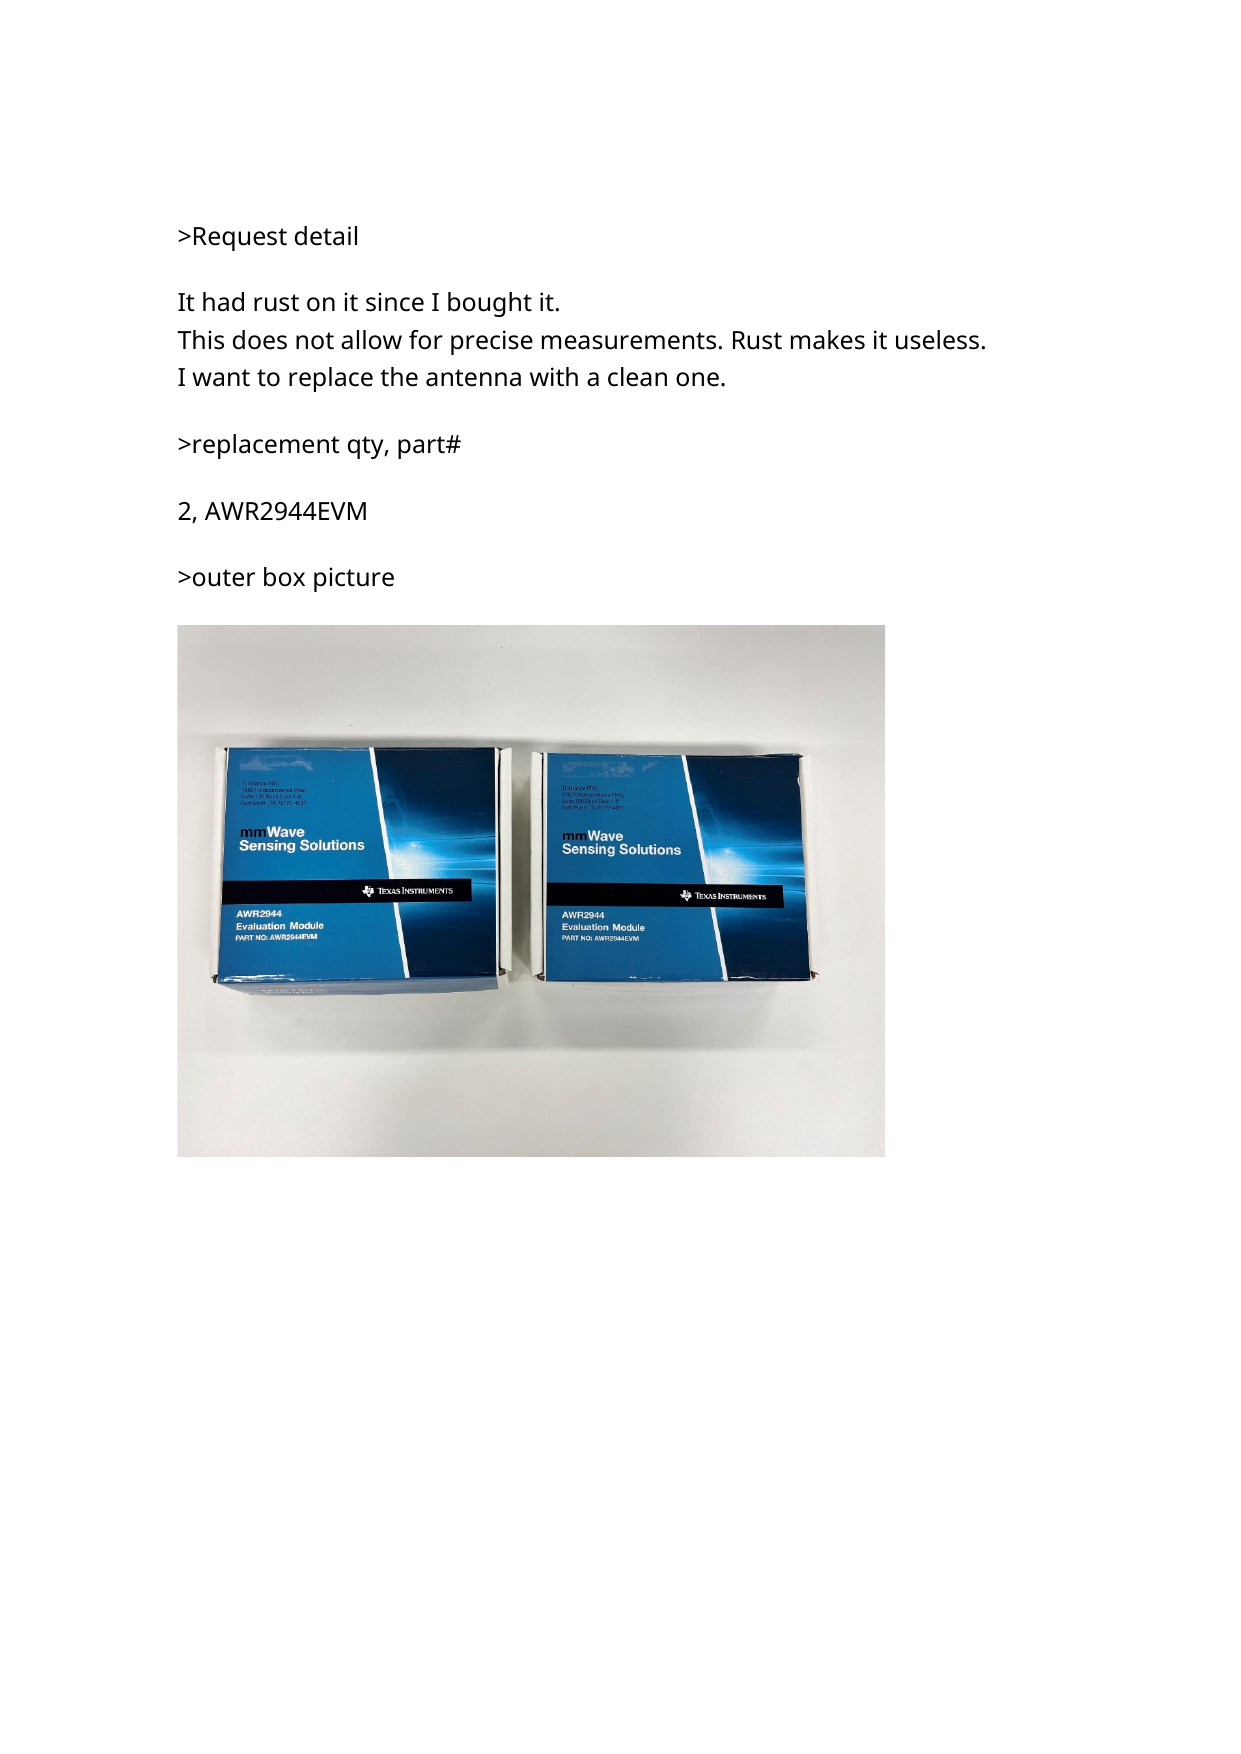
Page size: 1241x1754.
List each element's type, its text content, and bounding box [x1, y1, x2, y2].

text It had rust on it since I bought it. [177, 283, 1063, 321]
text I want to replace the antenna with a clean one. [177, 358, 1063, 396]
text 2, AWR2944EVM [177, 492, 1063, 529]
text >replacement qty, part# [177, 425, 1063, 463]
text >outer box picture [177, 558, 1063, 596]
text This does not allow for precise measurements. Rust makes it useless. [177, 321, 1063, 358]
text >Request detail [177, 217, 1063, 254]
picture [177, 625, 886, 1157]
